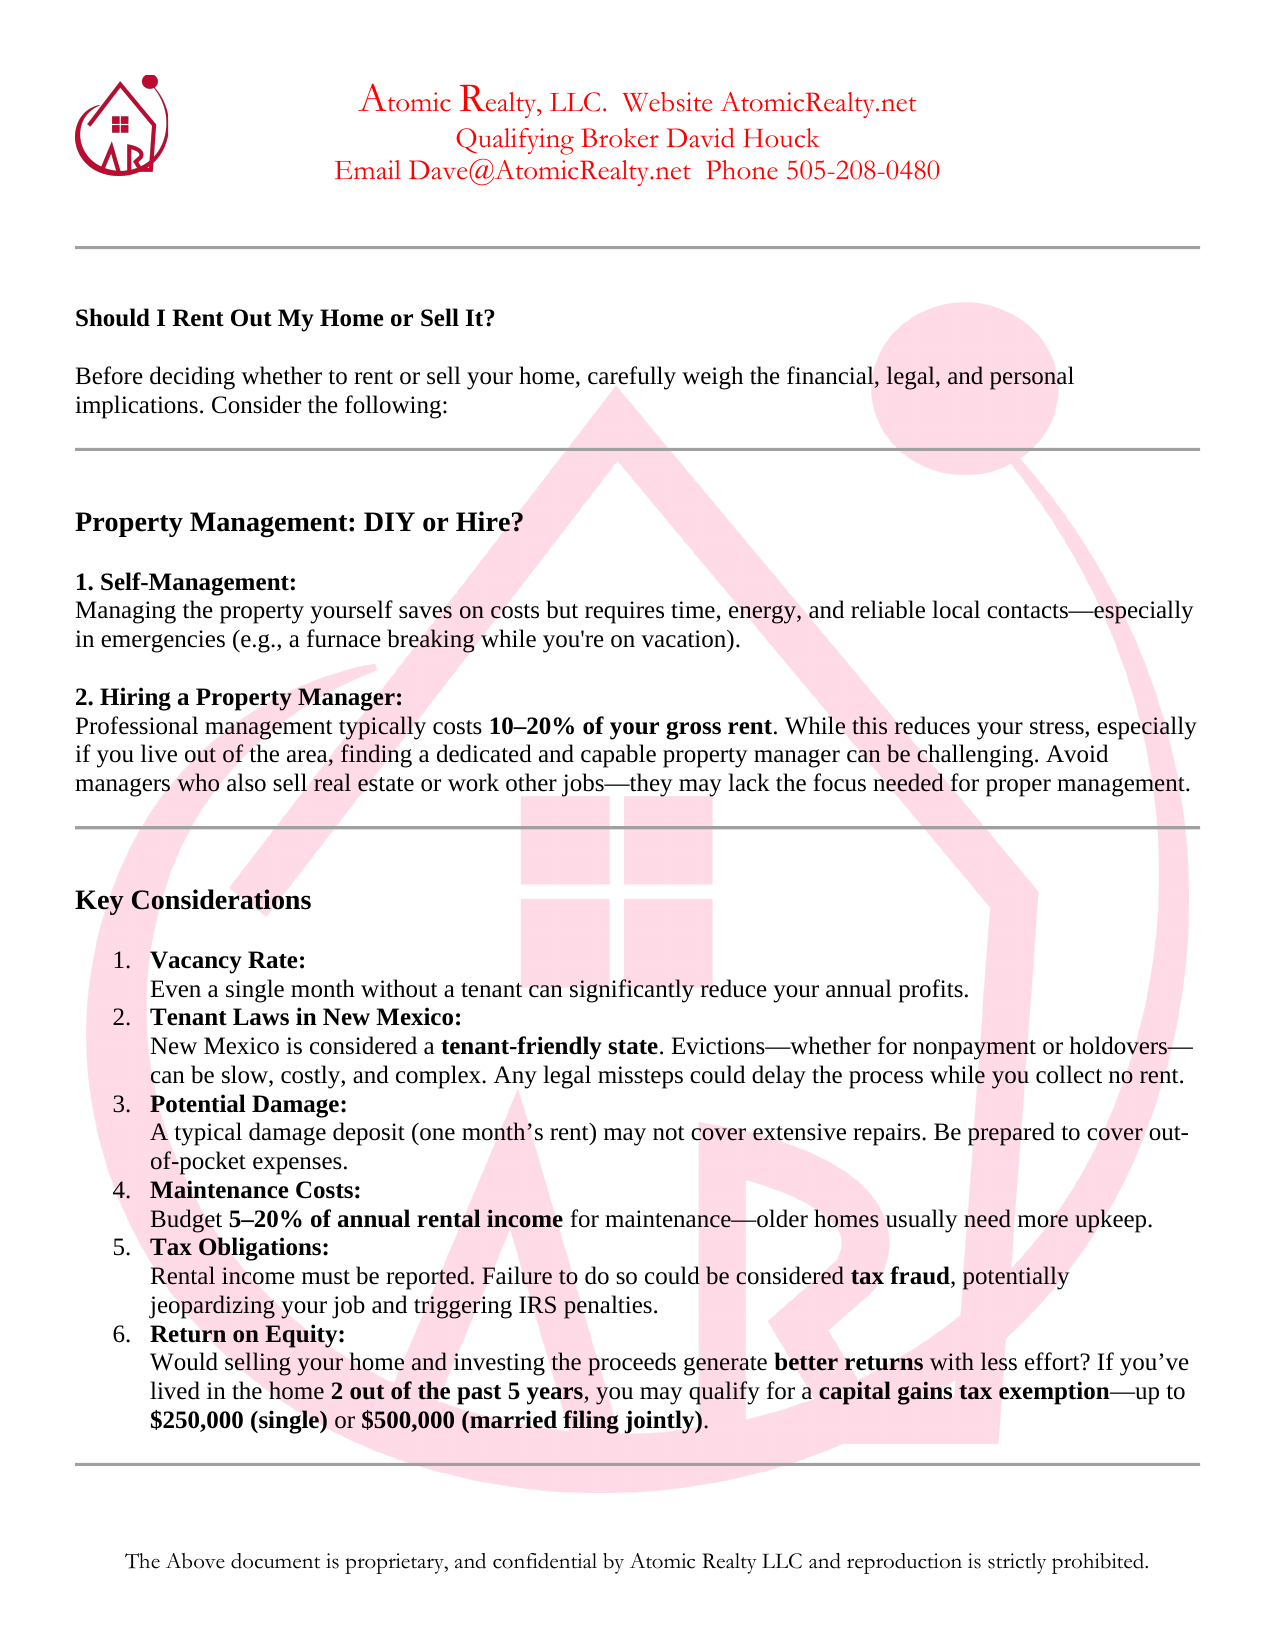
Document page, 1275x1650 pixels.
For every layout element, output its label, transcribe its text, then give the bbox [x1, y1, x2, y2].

text Before deciding whether to rent or sell your home, carefully weigh the financial, legal, and personal implications. Consider the following: [75, 361, 1200, 419]
list Tenant Laws in New Mexico: New Mexico is considered a tenant-friendly state. Evictions—whether for nonpayment or holdovers—can be slow, costly, and complex. Any legal missteps could delay the process while you collect no rent. [112, 1002, 1200, 1089]
list Tax Obligations: Rental income must be reported. Failure to do so could be considered tax fraud, potentially jeopardizing your job and triggering IRS penalties. [112, 1232, 1200, 1319]
text Key Considerations [75, 883, 1200, 916]
list Potential Damage: A typical damage deposit (one month’s rent) may not cover extensive repairs. Be prepared to cover out-of-pocket expenses. [112, 1089, 1200, 1175]
text Should I Rent Out My Home or Sell It? [75, 303, 1200, 332]
list Return on Equity: Would selling your home and investing the proceeds generate better returns with less effort? If you’ve lived in the home 2 out of the past 5 years, you may qualify for a capital gains tax exemption—up to $250,000 (single) or $500,000 (married filing jointly). [112, 1319, 1200, 1434]
picture [75, 75, 169, 176]
text 1. Self-Management: Managing the property yourself saves on costs but requires time, energy, and reliable local contacts—especially in emergencies (e.g., a furnace breaking while you're on vacation). [75, 567, 1200, 653]
list Maintenance Costs: Budget 5–20% of annual rental income for maintenance—older homes usually need more upkeep. [112, 1175, 1200, 1232]
text 2. Hiring a Property Manager: Professional management typically costs 10–20% of your gross rent. While this reduces your stress, especially if you live out of the area, finding a dedicated and capable property manager can be challenging. Avoid managers who also sell real estate or work other jobs—they may lack the focus needed for proper management. [75, 682, 1200, 797]
list Vacancy Rate: Even a single month without a tenant can significantly reduce your annual profits. [112, 945, 1200, 1002]
text Property Management: DIY or Hire? [75, 505, 1200, 537]
